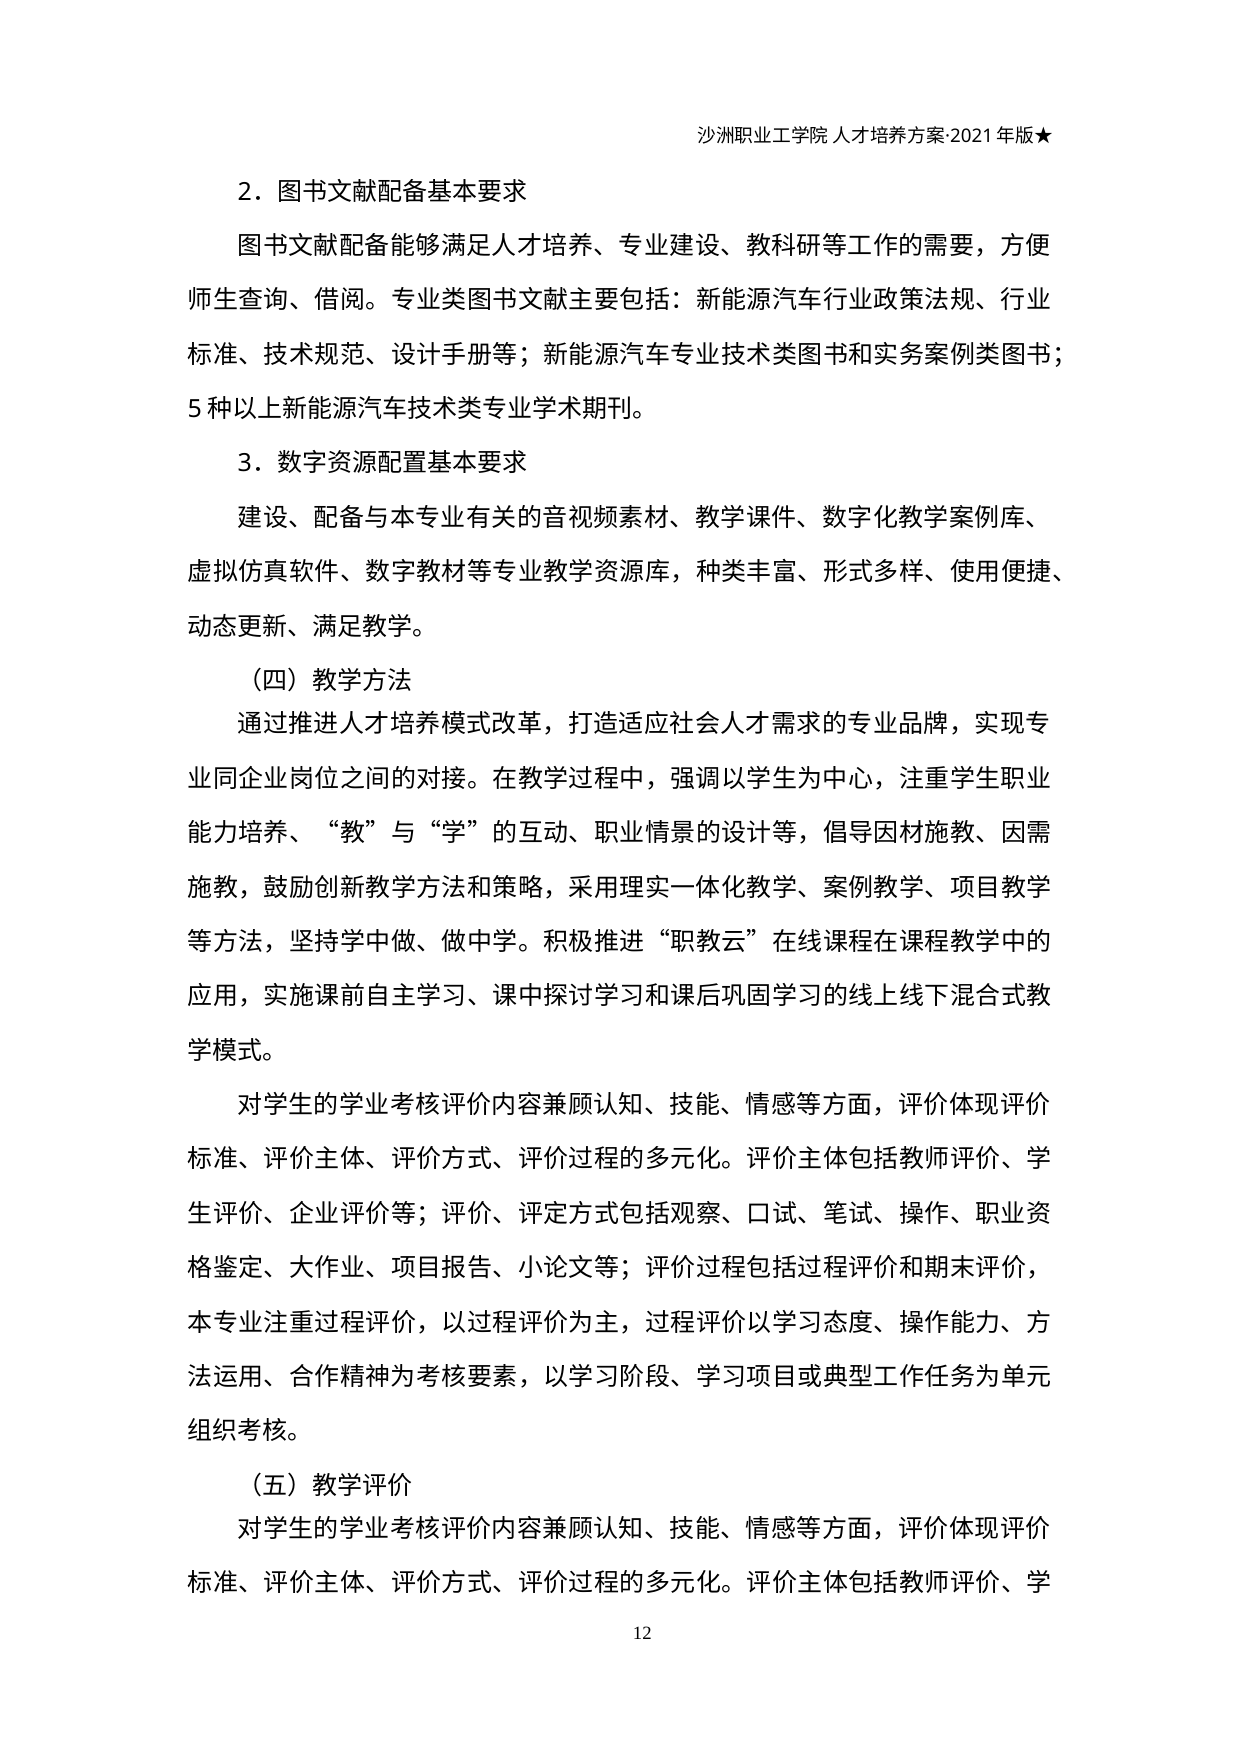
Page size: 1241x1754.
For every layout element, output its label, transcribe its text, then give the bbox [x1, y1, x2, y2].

subtitle （五）教学评价 [187, 1465, 1053, 1501]
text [187, 1508, 1053, 1599]
text 3．数字资源配置基本要求 [187, 443, 1053, 479]
text 建设、配备与本专业有关的音视频素材、教学课件、数字化教学案例库、虚拟仿真软件、数字教材等专业教学资源库，种类丰富、形式多样、使用便捷、动态更新、满足教学。 [187, 497, 1053, 642]
text 2．图书文献配备基本要求 [187, 171, 1053, 207]
text 通过推进人才培养模式改革，打造适应社会人才需求的专业品牌，实现专业同企业岗位之间的对接。在教学过程中，强调以学生为中心，注重学生职业能力培养、“教”与“学”的互动、职业情景的设计等，倡导因材施教、因需施教，鼓励创新教学方法和策略，采用理实一体化教学、案例教学、项目教学等方法，坚持学中做、做中学。积极推进“职教云”在线课程在课程教学中的应用，实施课前自主学习、课中探讨学习和课后巩固学习的线上线下混合式教学模式。 [187, 704, 1053, 1066]
text 对学生的学业考核评价内容兼顾认知、技能、情感等方面，评价体现评价标准、评价主体、评价方式、评价过程的多元化。评价主体包括教师评价、学生评价、企业评价等；评价、评定方式包括观察、口试、笔试、操作、职业资格鉴定、大作业、项目报告、小论文等；评价过程包括过程评价和期末评价，本专业注重过程评价，以过程评价为主，过程评价以学习态度、操作能力、方法运用、合作精神为考核要素，以学习阶段、学习项目或典型工作任务为单元组织考核。 [187, 1084, 1053, 1447]
subtitle （四）教学方法 [187, 660, 1053, 697]
text 图书文献配备能够满足人才培养、专业建设、教科研等工作的需要，方便师生查询、借阅。专业类图书文献主要包括：新能源汽车行业政策法规、行业标准、技术规范、设计手册等；新能源汽车专业技术类图书和实务案例类图书；5种以上新能源汽车技术类专业学术期刊。 [187, 225, 1053, 425]
